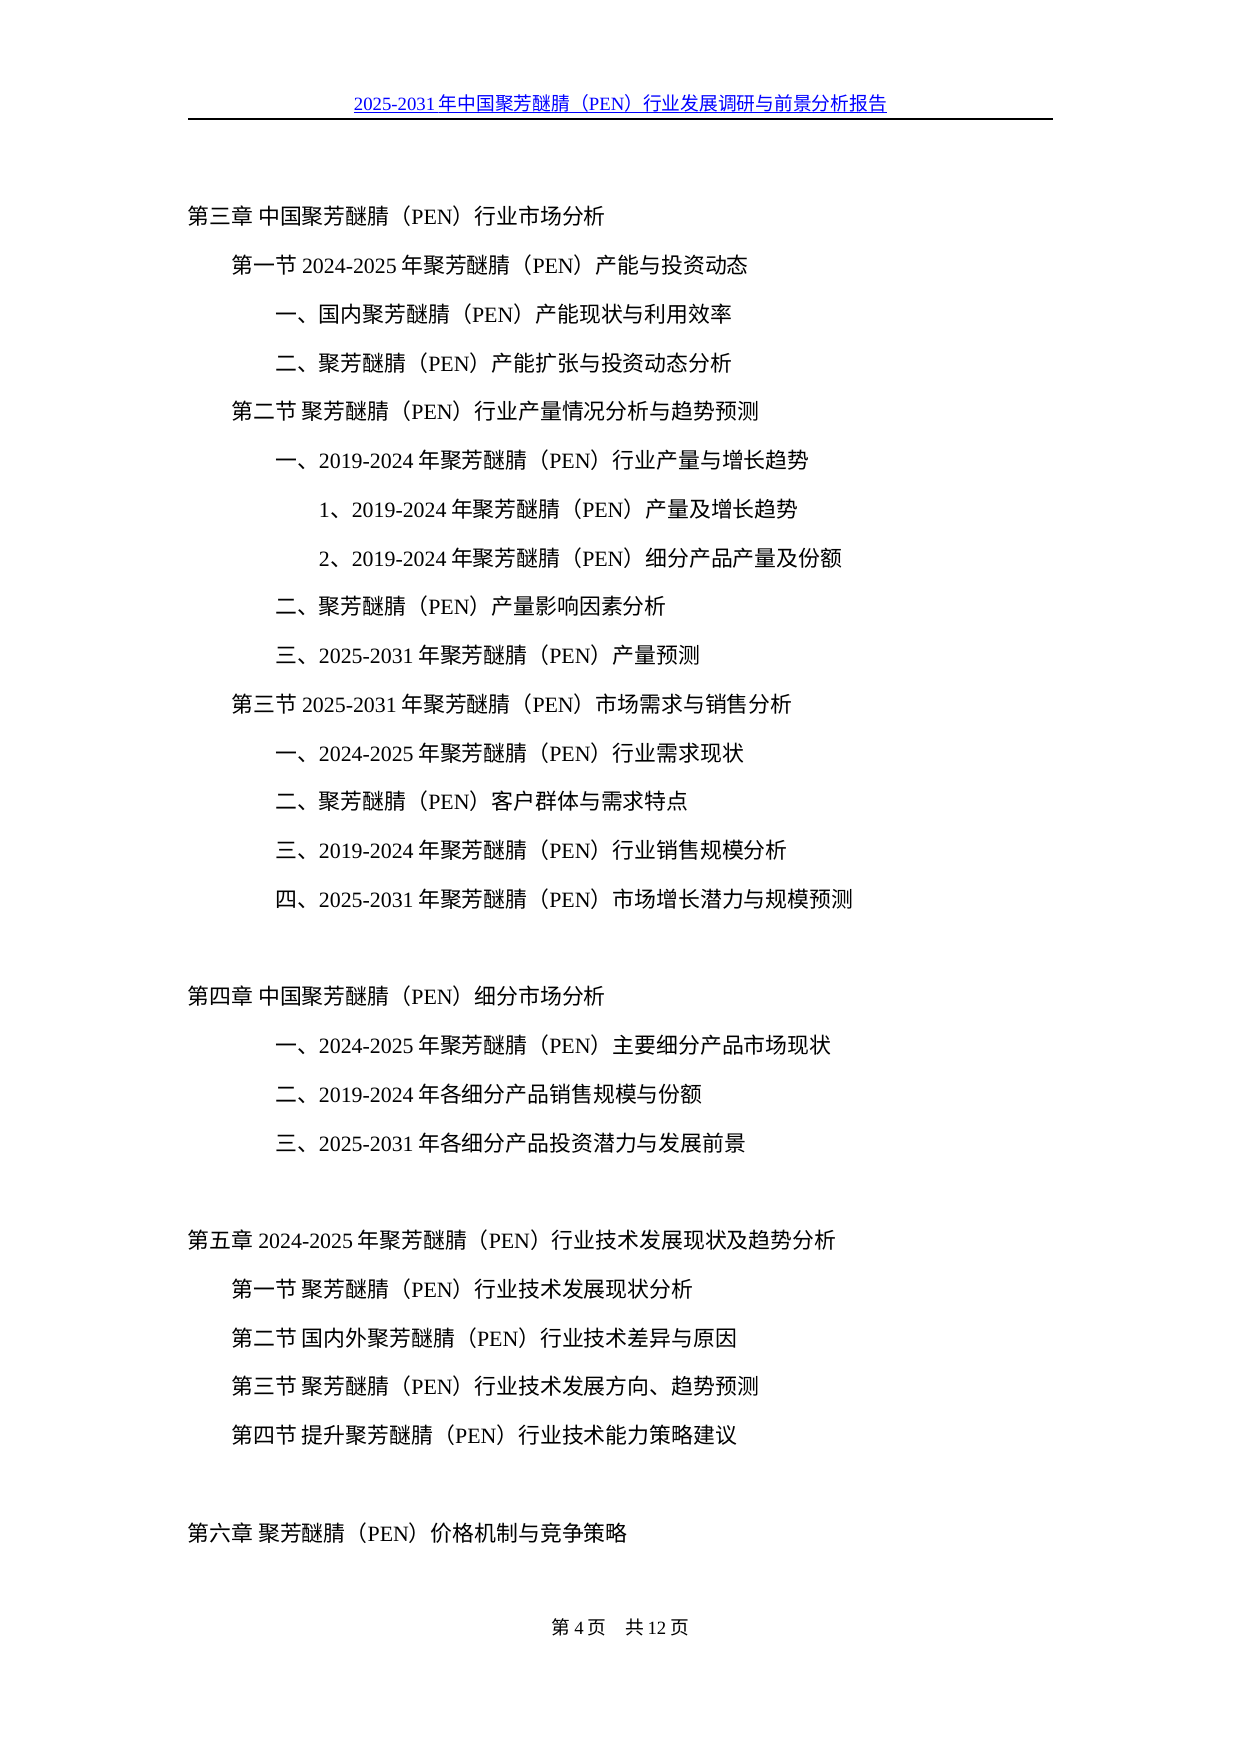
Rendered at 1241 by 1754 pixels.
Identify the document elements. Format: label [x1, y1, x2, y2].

text [187, 150, 1053, 1548]
